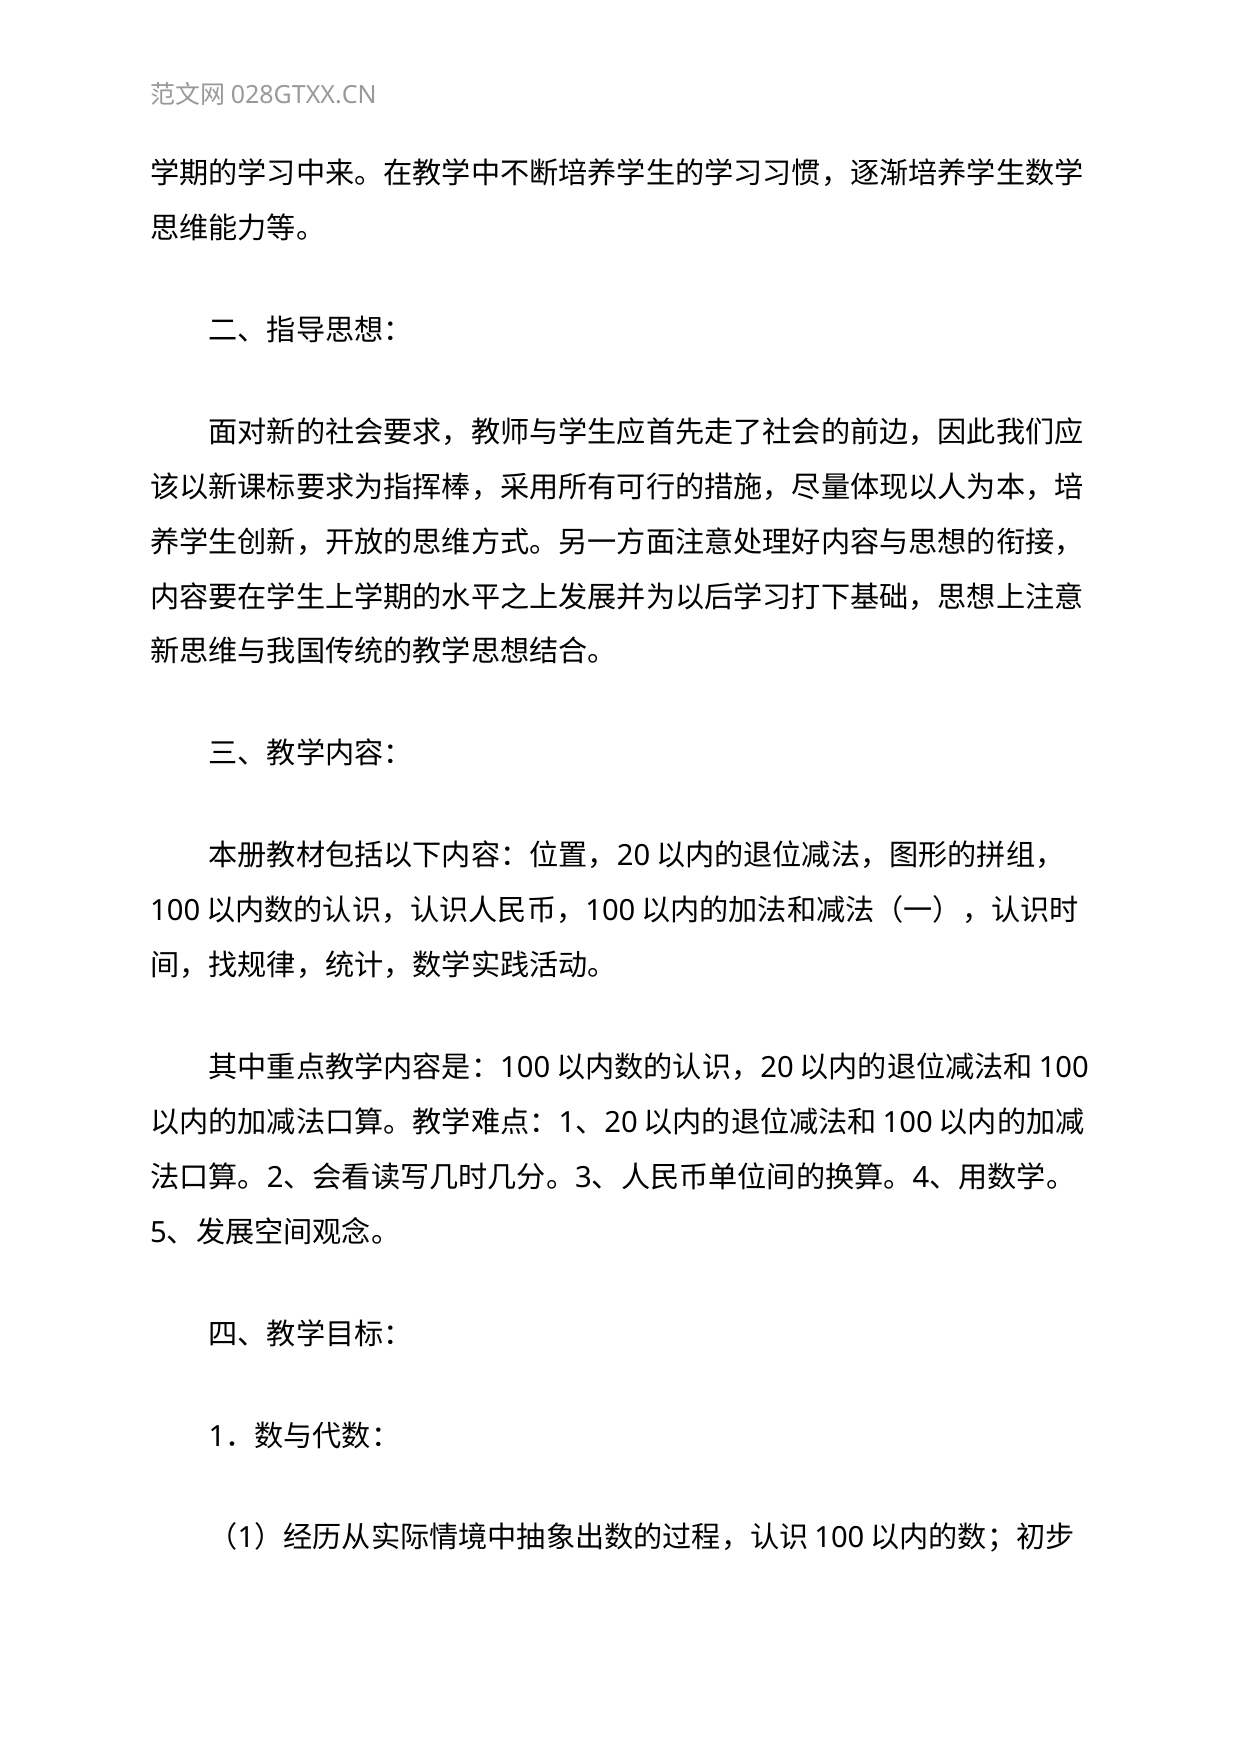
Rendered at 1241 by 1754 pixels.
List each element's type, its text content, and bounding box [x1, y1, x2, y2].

text 二、指导思想： [150, 307, 1090, 349]
text 三、教学内容： [150, 730, 1090, 772]
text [150, 1514, 1090, 1556]
text 1．数与代数： [150, 1412, 1090, 1454]
text 四、教学目标： [150, 1310, 1090, 1353]
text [150, 150, 1090, 247]
text 面对新的社会要求，教师与学生应首先走了社会的前边，因此我们应该以新课标要求为指挥棒，采用所有可行的措施，尽量体现以人为本，培养学生创新，开放的思维方式。另一方面注意处理好内容与思想的衔接，内容要在学生上学期的水平之上发展并为以后学习打下基础，思想上注意新思维与我国传统的教学思想结合。 [150, 408, 1090, 670]
text 其中重点教学内容是：100以内数的认识，20以内的退位减法和100以内的加减法口算。教学难点：1、20以内的退位减法和100以内的加减法口算。2、会看读写几时几分。3、人民币单位间的换算。4、用数学。5、发展空间观念。 [150, 1043, 1090, 1251]
text 本册教材包括以下内容：位置，20以内的退位减法，图形的拼组，100以内数的认识，认识人民币，100以内的加法和减法（一），认识时间，找规律，统计，数学实践活动。 [150, 832, 1090, 984]
